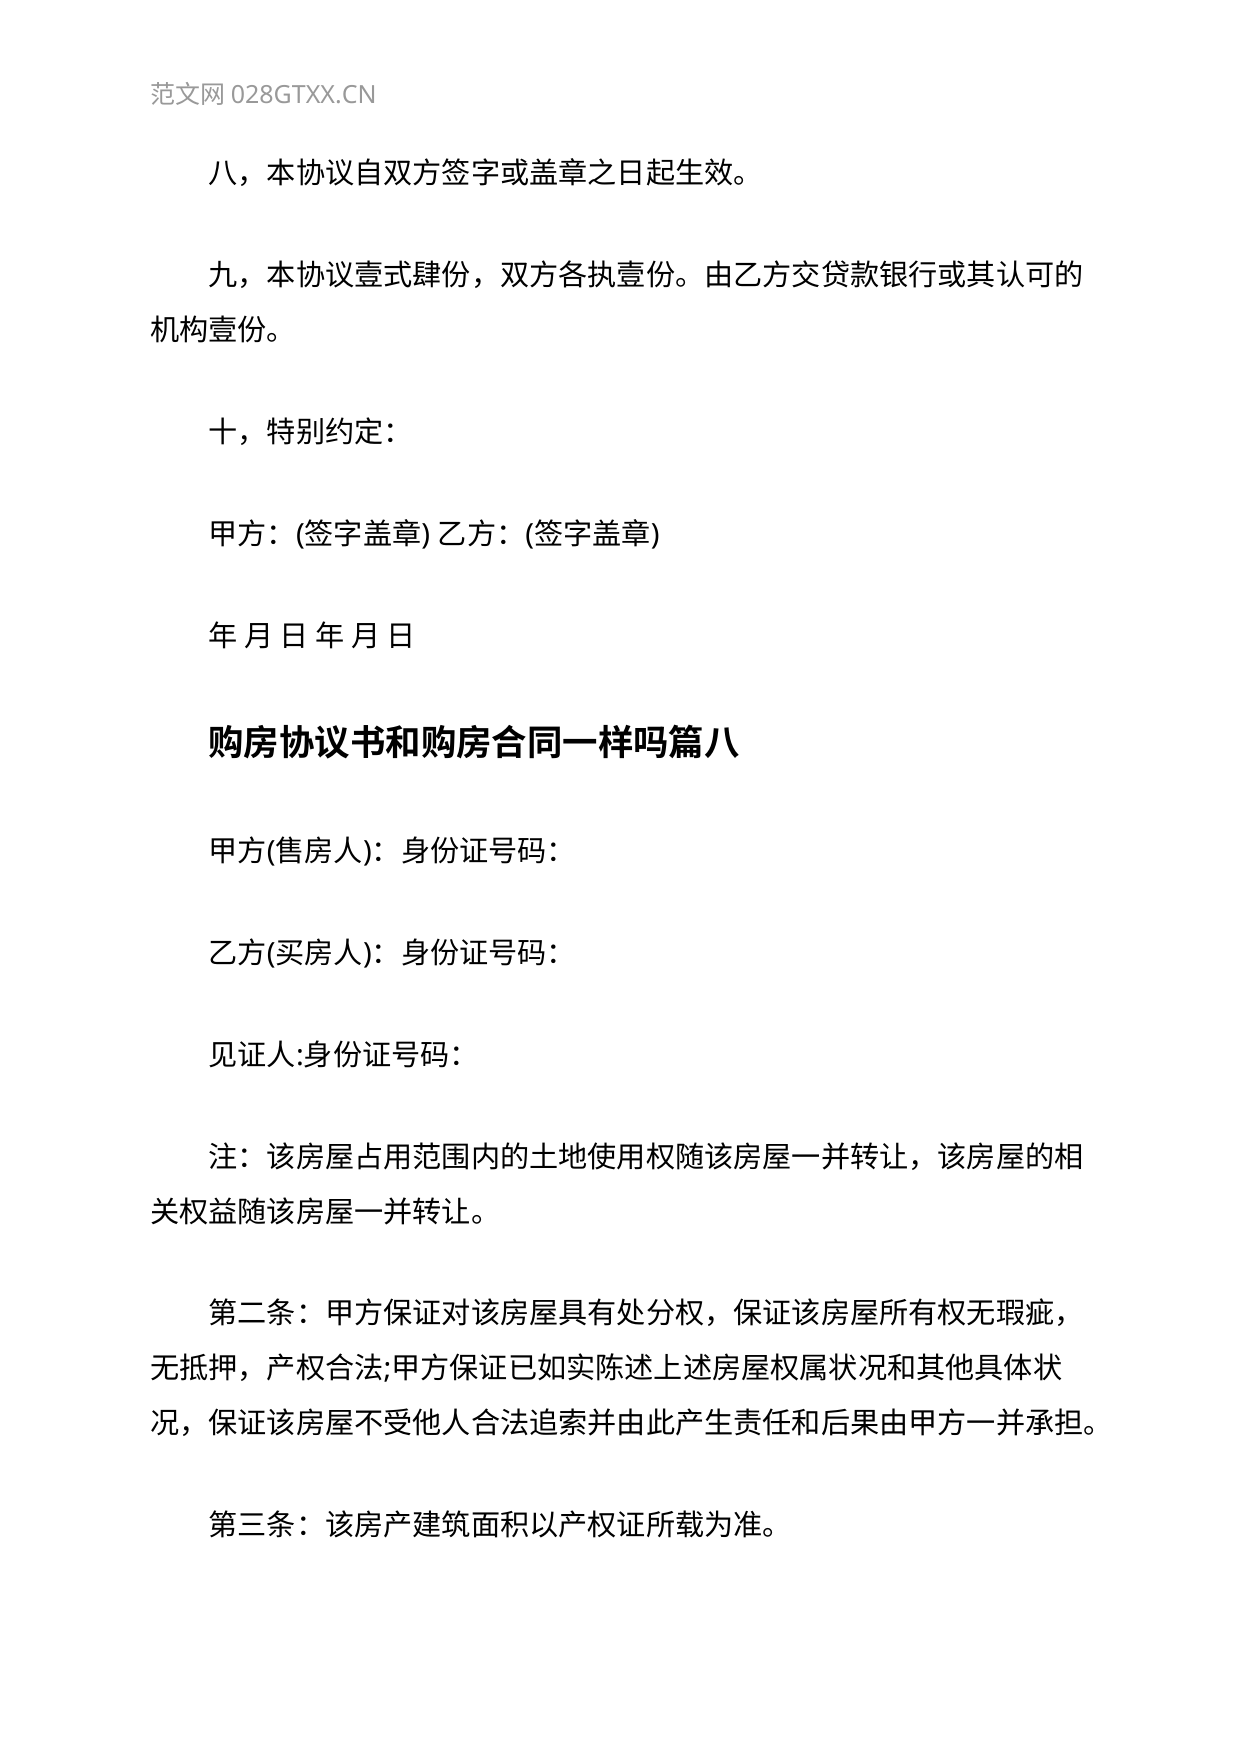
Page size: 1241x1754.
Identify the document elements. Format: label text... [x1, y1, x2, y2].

text 年 月 日 年 月 日 [150, 612, 1090, 654]
text 甲方(售房人)：身份证号码： [150, 827, 1090, 870]
text 注：该房屋占用范围内的土地使用权随该房屋一并转让，该房屋的相关权益随该房屋一并转让。 [150, 1133, 1090, 1231]
text 购房协议书和购房合同一样吗篇八 [150, 714, 1090, 765]
text 九，本协议壹式肆份，双方各执壹份。由乙方交贷款银行或其认可的机构壹份。 [150, 252, 1090, 349]
text 第二条：甲方保证对该房屋具有处分权，保证该房屋所有权无瑕疵，无抵押，产权合法;甲方保证已如实陈述上述房屋权属状况和其他具体状况，保证该房屋不受他人合法追索并由此产生责任和后果由甲方一并承担。 [150, 1290, 1090, 1442]
text 乙方(买房人)：身份证号码： [150, 929, 1090, 972]
text 八，本协议自双方签字或盖章之日起生效。 [150, 150, 1090, 192]
text 十，特别约定： [150, 408, 1090, 451]
text 见证人:身份证号码： [150, 1031, 1090, 1074]
text 甲方：(签字盖章) 乙方：(签字盖章) [150, 510, 1090, 553]
text 第三条：该房产建筑面积以产权证所载为准。 [150, 1502, 1090, 1544]
